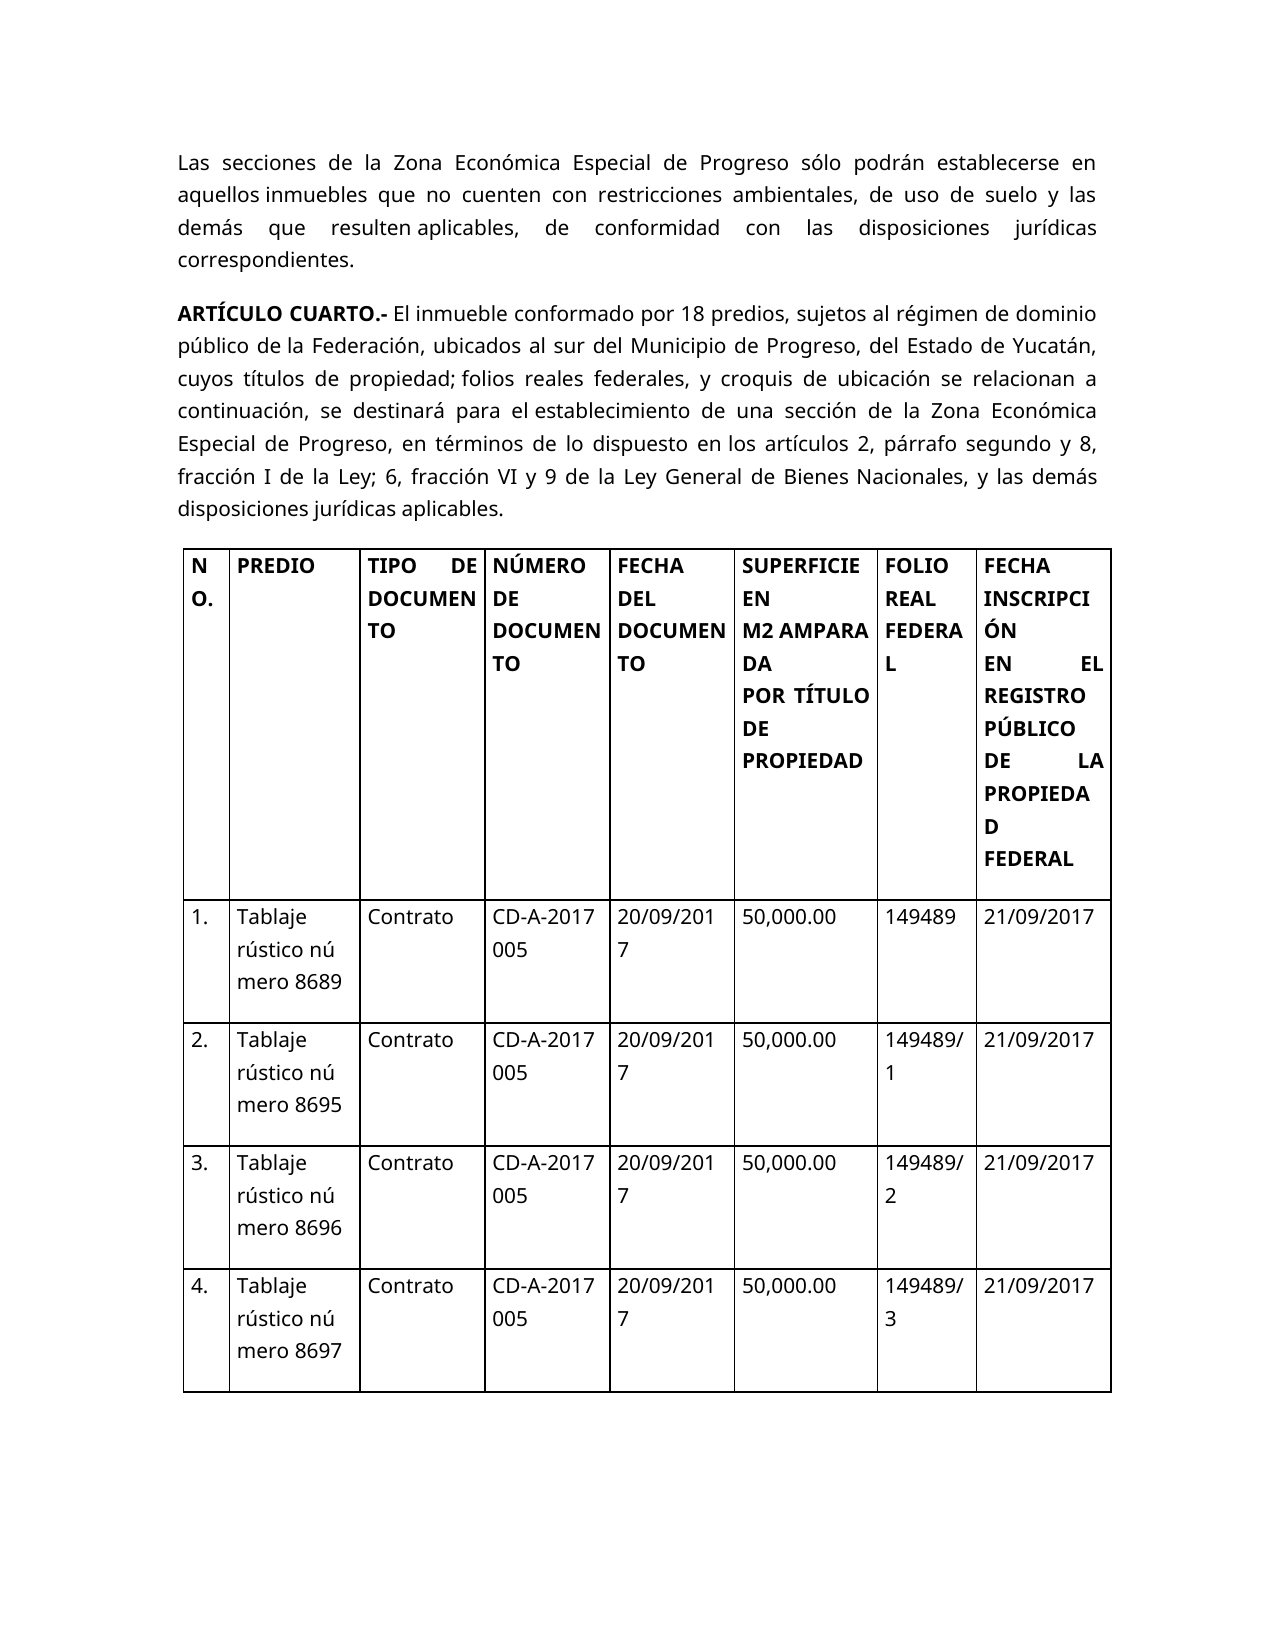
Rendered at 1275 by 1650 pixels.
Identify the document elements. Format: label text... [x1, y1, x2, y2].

table_cell 4. [184, 1270, 229, 1391]
table_cell 21/09/2017 [977, 1024, 1110, 1145]
table_cell Tablaje rústico número 8696 [230, 1147, 359, 1268]
table_cell 21/09/2017 [977, 1147, 1110, 1268]
table_cell CD-A-2017 005 [486, 1270, 609, 1391]
text Las secciones de la Zona Económica Especial de Progreso sólo podrán establecerse en aquellos inmuebles que no cuenten con restricciones ambientales, de uso de suelo y las demás que resulten aplicables, de conformidad con las disposiciones jurídicas correspondientes. [177, 148, 1098, 274]
table_header FOLIO REAL FEDERAL [878, 550, 976, 899]
table_cell CD-A-2017 005 [486, 1024, 609, 1145]
table_cell Contrato [361, 1147, 484, 1268]
table_cell 149489/3 [878, 1270, 976, 1391]
table_cell 21/09/2017 [977, 901, 1110, 1022]
table_header NO. [184, 550, 229, 899]
table_cell 20/09/2017 [611, 1024, 734, 1145]
table_cell CD-A-2017 005 [486, 901, 609, 1022]
text ARTÍCULO CUARTO.- El inmueble conformado por 18 predios, sujetos al régimen de dominio público de la Federación, ubicados al sur del Municipio de Progreso, del Estado de Yucatán, cuyos títulos de propiedad; folios reales federales, y croquis de ubicación se relacionan a continuación, se destinará para el establecimiento de una sección de la Zona Económica Especial de Progreso, en términos de lo dispuesto en los artículos 2, párrafo segundo y 8, fracción I de la Ley; 6, fracción VI y 9 de la Ley General de Bienes Nacionales, y las demás disposiciones jurídicas aplicables. [177, 299, 1098, 523]
table_header NÚMERO DE DOCUMENTO [486, 550, 609, 899]
table_cell 149489/2 [878, 1147, 976, 1268]
table_cell 1. [184, 901, 229, 1022]
table_cell 3. [184, 1147, 229, 1268]
table_cell 149489 [878, 901, 976, 1022]
table_cell 50,000.00 [735, 901, 877, 1022]
table_header FECHA DEL DOCUMENTO [611, 550, 734, 899]
table_cell Contrato [361, 1270, 484, 1391]
table_header SUPERFICIE EN M2 AMPARADA POR TÍTULO DE PROPIEDAD [735, 550, 877, 899]
table_cell 50,000.00 [735, 1024, 877, 1145]
table_cell 50,000.00 [735, 1147, 877, 1268]
table_cell Tablaje rústico número 8697 [230, 1270, 359, 1391]
table_cell 21/09/2017 [977, 1270, 1110, 1391]
table_header PREDIO [230, 550, 359, 899]
table_cell 50,000.00 [735, 1270, 877, 1391]
table_cell 20/09/2017 [611, 1147, 734, 1268]
table_cell 20/09/2017 [611, 1270, 734, 1391]
table_cell 2. [184, 1024, 229, 1145]
table_cell Contrato [361, 901, 484, 1022]
table_cell Tablaje rústico número 8689 [230, 901, 359, 1022]
table_header TIPO DE DOCUMENTO [361, 550, 484, 899]
table_cell 149489/1 [878, 1024, 976, 1145]
table_header FECHA INSCRIPCIÓN EN EL REGISTRO PÚBLICO DE LA PROPIEDAD FEDERAL [977, 550, 1110, 899]
table_cell Tablaje rústico número 8695 [230, 1024, 359, 1145]
table_cell 20/09/2017 [611, 901, 734, 1022]
table_cell CD-A-2017 005 [486, 1147, 609, 1268]
table_cell Contrato [361, 1024, 484, 1145]
